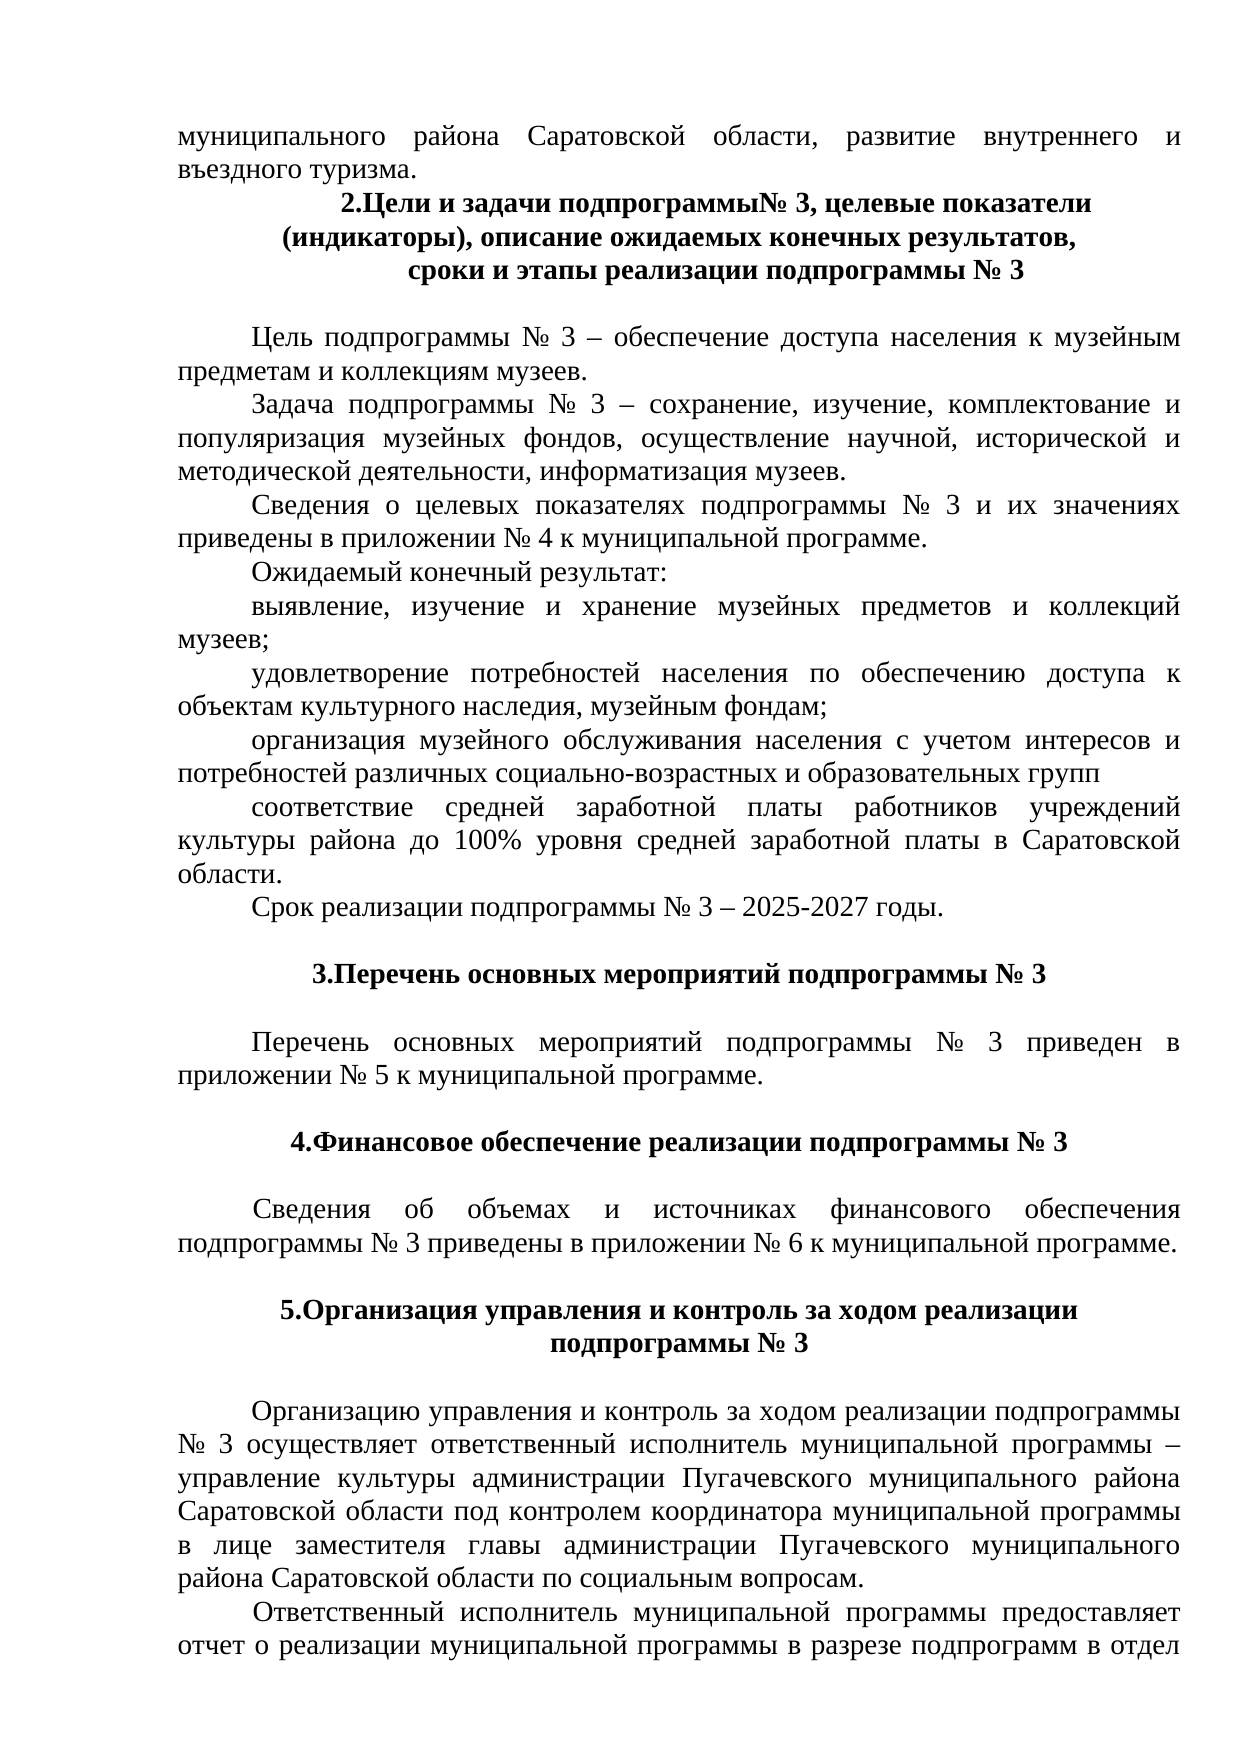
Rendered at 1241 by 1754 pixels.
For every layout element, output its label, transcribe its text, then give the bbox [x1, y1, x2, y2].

text удовлетворение потребностей населения по обеспечению доступа к объектам культурного наследия, музейным фондам; [177, 655, 1181, 722]
text выявление, изучение и хранение музейных предметов и коллекций музеев; [177, 588, 1181, 655]
text Задача подпрограммы № 3 – сохранение, изучение, комплектование и популяризация музейных фондов, осуществление научной, исторической и методической деятельности, информатизация музеев. [177, 386, 1181, 487]
text 2.Цели и задачи подпрограммы№ 3, целевые показатели (индикаторы), описание ожидаемых конечных результатов, [177, 185, 1181, 252]
text Сведения о целевых показателях подпрограммы № 3 и их значениях приведены в приложении № 4 к муниципальной программе. [177, 487, 1181, 554]
text сроки и этапы реализации подпрограммы № 3 [177, 252, 1181, 286]
text соответствие средней заработной платы работников учреждений культуры района до 100% уровня средней заработной платы в Саратовской области. [177, 789, 1181, 889]
text 4.Финансовое обеспечение реализации подпрограммы № 3 [177, 1124, 1181, 1158]
text Организацию управления и контроль за ходом реализации подпрограммы № 3 осуществляет ответственный исполнитель муниципальной программы – управление культуры администрации Пугачевского муниципального района Саратовской области под контролем координатора муниципальной программы в лице заместителя главы администрации Пугачевского муниципального района Саратовской области по социальным вопросам. [177, 1393, 1181, 1594]
text Ожидаемый конечный результат: [177, 554, 1181, 588]
text Срок реализации подпрограммы № 3 – 2025-2027 годы. [177, 889, 1181, 923]
text 5.Организация управления и контроль за ходом реализации подпрограммы № 3 [177, 1292, 1181, 1359]
text Перечень основных мероприятий подпрограммы № 3 приведен в приложении № 5 к муниципальной программе. [177, 1024, 1181, 1091]
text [177, 118, 1181, 185]
text организация музейного обслуживания населения с учетом интересов и потребностей различных социально-возрастных и образовательных групп [177, 722, 1181, 789]
text 3.Перечень основных мероприятий подпрограммы № 3 [177, 957, 1181, 990]
text Сведения об объемах и источниках финансового обеспечения подпрограммы № 3 приведены в приложении № 6 к муниципальной программе. [177, 1191, 1181, 1258]
text Цель подпрограммы № 3 – обеспечение доступа населения к музейным предметам и коллекциям музеев. [177, 319, 1181, 386]
